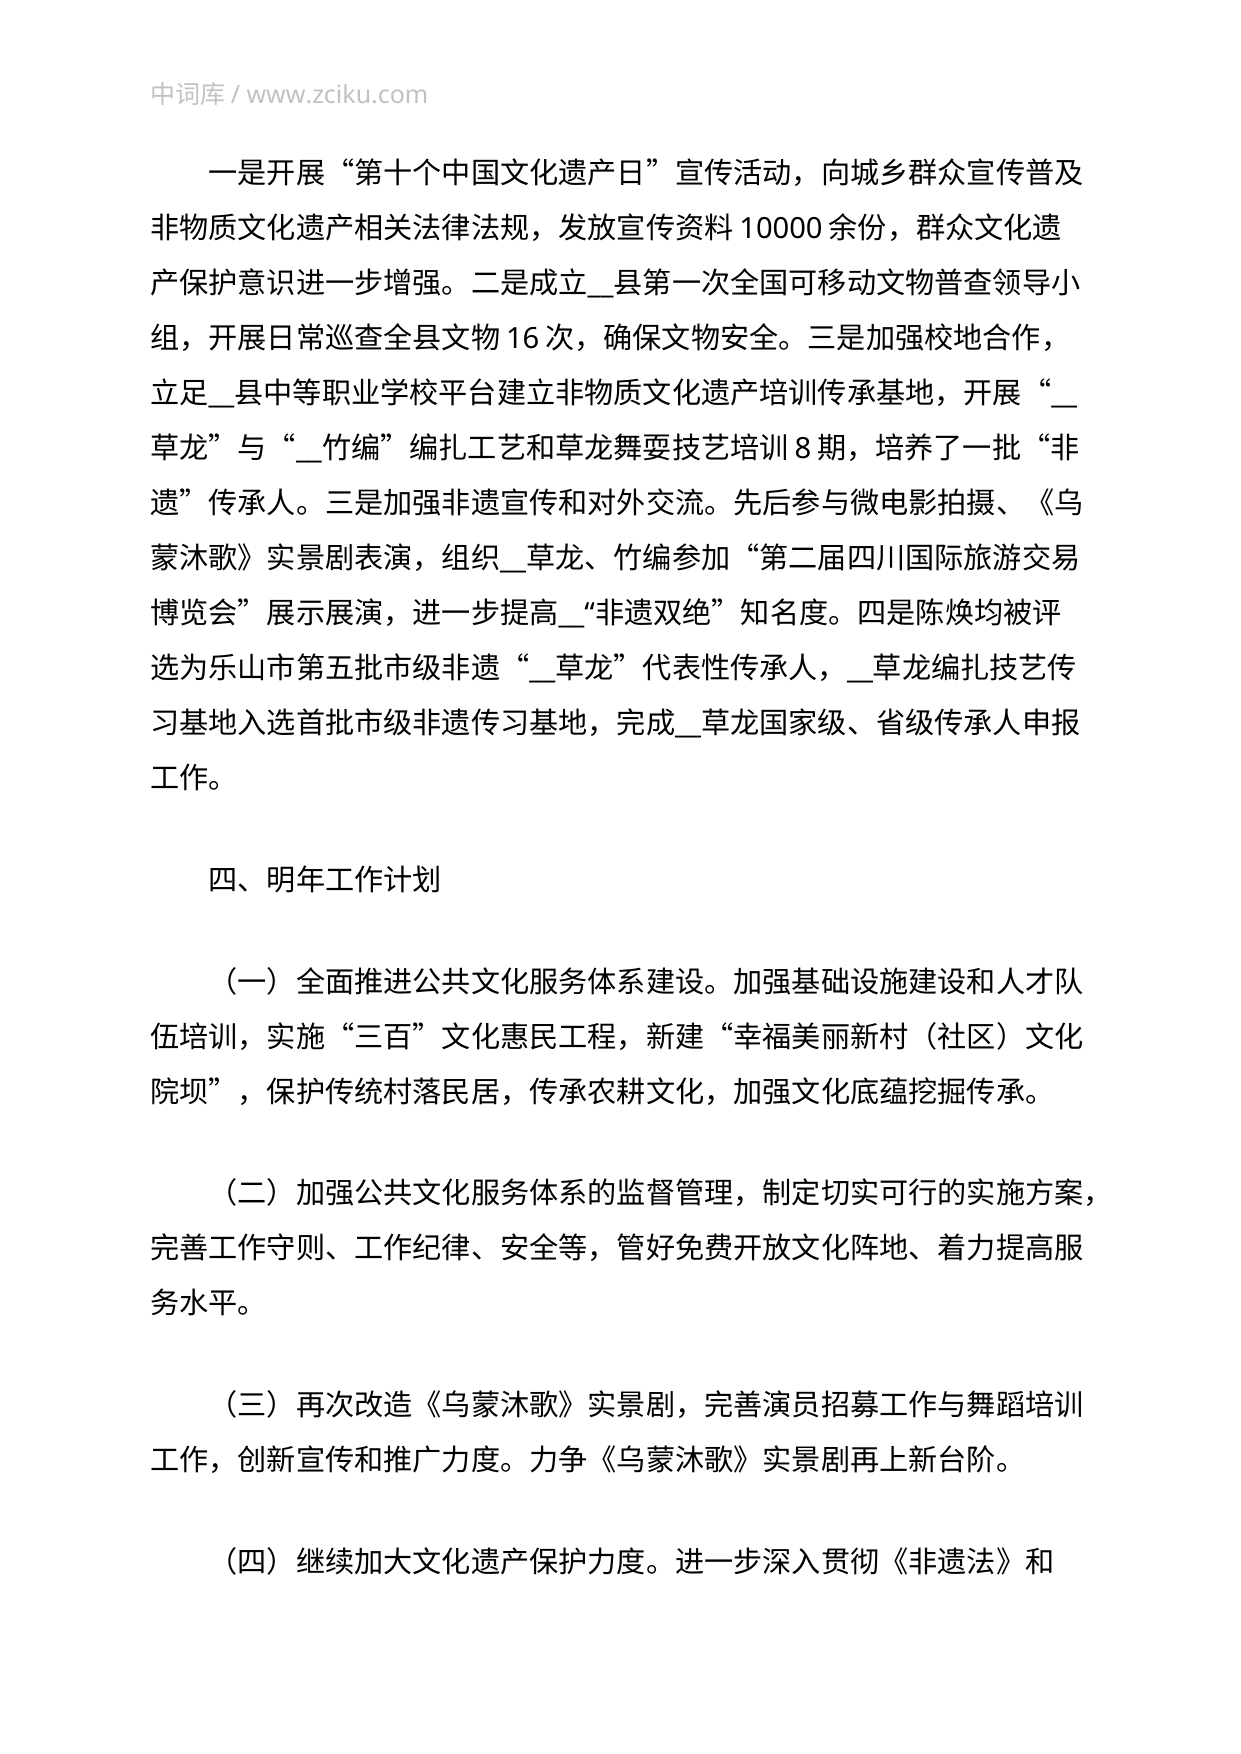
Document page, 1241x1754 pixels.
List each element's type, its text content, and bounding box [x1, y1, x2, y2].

text （二）加强公共文化服务体系的监督管理，制定切实可行的实施方案，完善工作守则、工作纪律、安全等，管好免费开放文化阵地、着力提高服务水平。 [150, 1170, 1090, 1322]
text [150, 1538, 1090, 1580]
text （三）再次改造《乌蒙沐歌》实景剧，完善演员招募工作与舞蹈培训工作，创新宣传和推广力度。力争《乌蒙沐歌》实景剧再上新台阶。 [150, 1381, 1090, 1479]
text 一是开展“第十个中国文化遗产日”宣传活动，向城乡群众宣传普及非物质文化遗产相关法律法规，发放宣传资料10000余份，群众文化遗产保护意识进一步增强。二是成立__县第一次全国可移动文物普查领导小组，开展日常巡查全县文物16次，确保文物安全。三是加强校地合作，立足__县中等职业学校平台建立非物质文化遗产培训传承基地，开展“__草龙”与“__竹编”编扎工艺和草龙舞耍技艺培训8期，培养了一批“非遗”传承人。三是加强非遗宣传和对外交流。先后参与微电影拍摄、《乌蒙沐歌》实景剧表演，组织__草龙、竹编参加“第二届四川国际旅游交易博览会”展示展演，进一步提高__“非遗双绝”知名度。四是陈焕均被评选为乐山市第五批市级非遗“__草龙”代表性传承人，__草龙编扎技艺传习基地入选首批市级非遗传习基地，完成__草龙国家级、省级传承人申报工作。 [150, 150, 1090, 797]
text 四、明年工作计划 [150, 857, 1090, 899]
text （一）全面推进公共文化服务体系建设。加强基础设施建设和人才队伍培训，实施“三百”文化惠民工程，新建“幸福美丽新村（社区）文化院坝”，保护传统村落民居，传承农耕文化，加强文化底蕴挖掘传承。 [150, 958, 1090, 1110]
